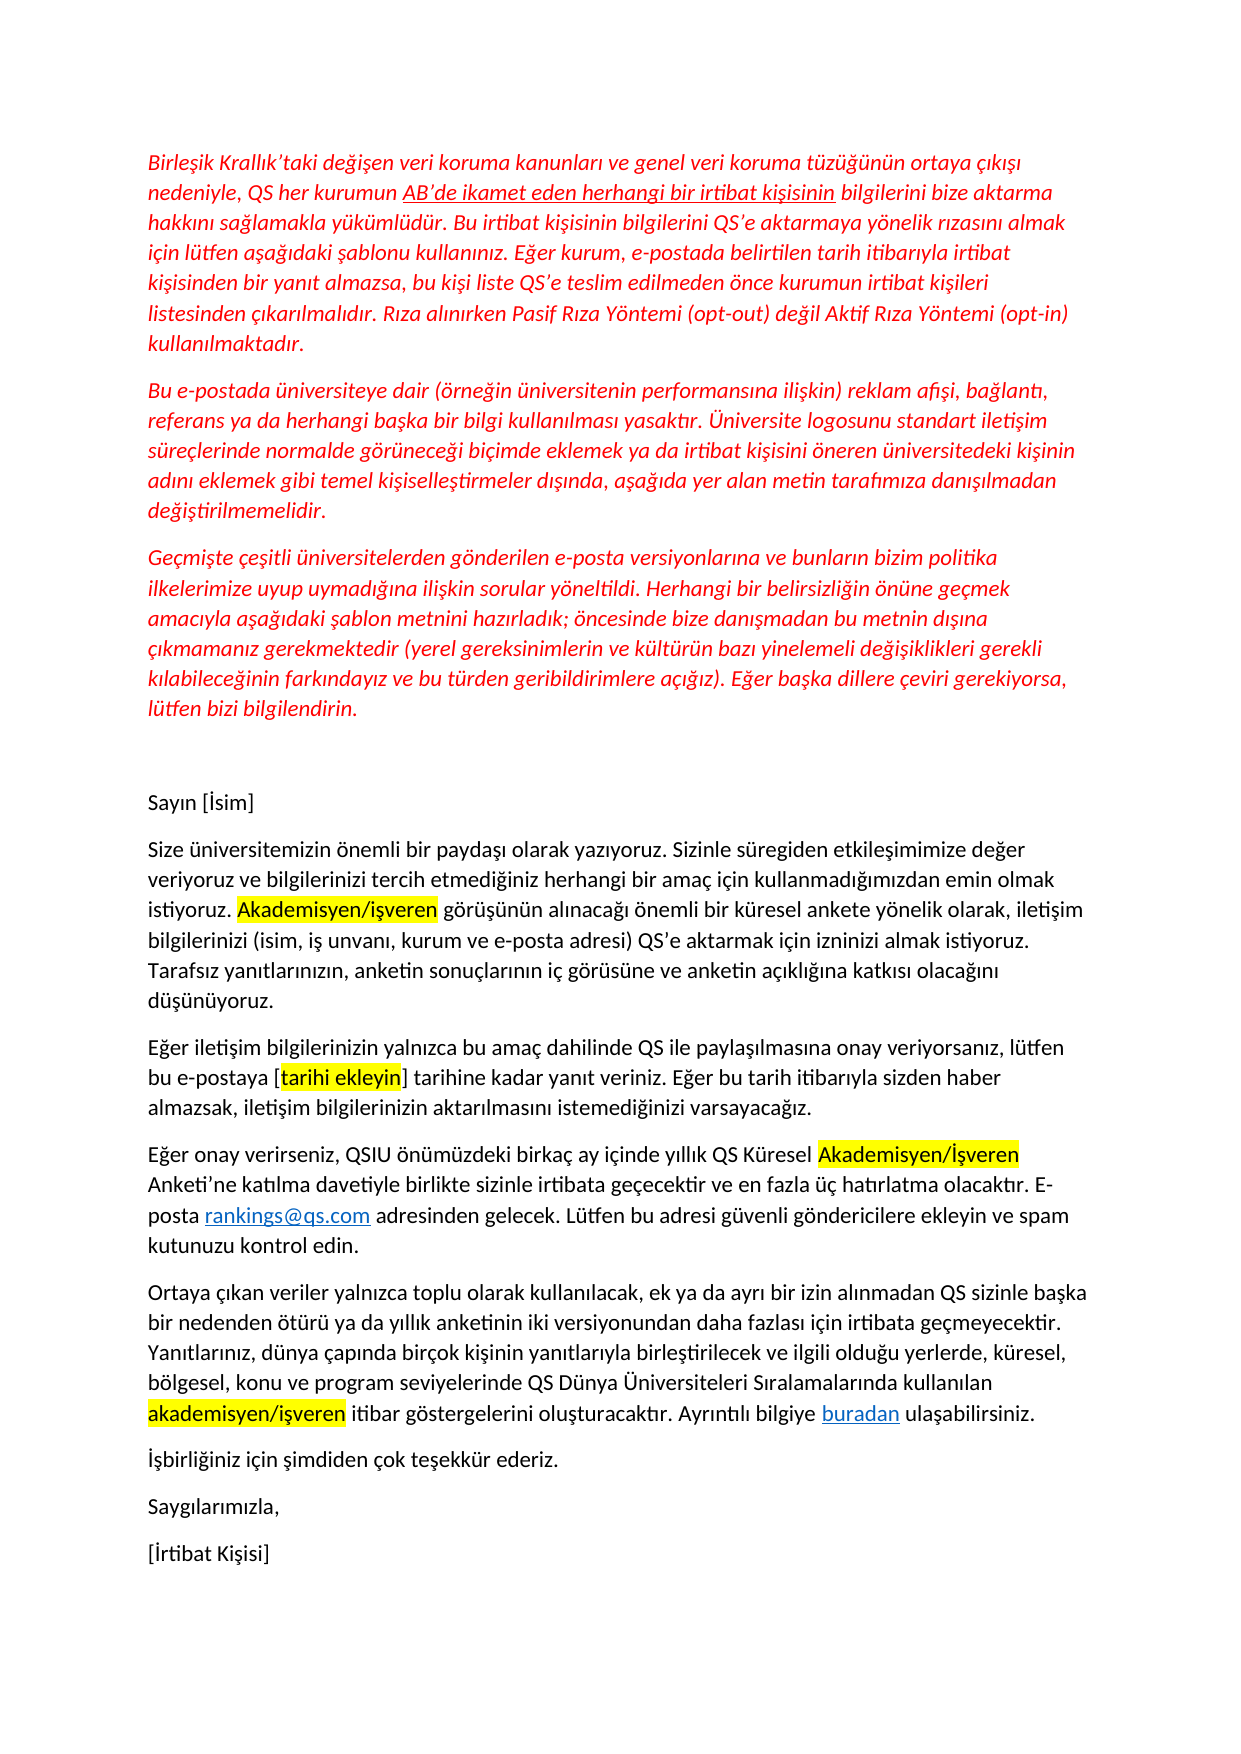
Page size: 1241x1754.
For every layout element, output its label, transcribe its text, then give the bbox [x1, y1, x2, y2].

text Geçmişte çeşitli üniversitelerden gönderilen e-posta versiyonlarına ve bunların bizim politika ilkelerimize uyup uymadığına ilişkin sorular yöneltildi. Herhangi bir belirsizliğin önüne geçmek amacıyla aşağıdaki şablon metnini hazırladık; öncesinde bize danışmadan bu metnin dışına çıkmamanız gerekmektedir (yerel gereksinimlerin ve kültürün bazı yinelemeli değişiklikleri gerekli kılabileceğinin farkındayız ve bu türden geribildirimlere açığız). Eğer başka dillere çeviri gerekiyorsa, lütfen bizi bilgilendirin. [148, 543, 1093, 722]
text Saygılarımızla, [148, 1492, 1093, 1520]
text Eğer iletişim bilgilerinizin yalnızca bu amaç dahilinde QS ile paylaşılmasına onay veriyorsanız, lütfen bu e-postaya [tarihi ekleyin] tarihine kadar yanıt veriniz. Eğer bu tarih itibarıyla sizden haber almazsak, iletişim bilgilerinizin aktarılmasını istemediğinizi varsayacağız. [148, 1033, 1093, 1121]
text Size üniversitemizin önemli bir paydaşı olarak yazıyoruz. Sizinle süregiden etkileşimimize değer veriyoruz ve bilgilerinizi tercih etmediğiniz herhangi bir amaç için kullanmadığımızdan emin olmak istiyoruz. Akademisyen/işveren görüşünün alınacağı önemli bir küresel ankete yönelik olarak, iletişim bilgilerinizi (isim, iş unvanı, kurum ve e-posta adresi) QS’e aktarmak için izninizi almak istiyoruz. Tarafsız yanıtlarınızın, anketin sonuçlarının iç görüsüne ve anketin açıklığına katkısı olacağını düşünüyoruz. [148, 835, 1093, 1014]
text Sayın [İsim] [148, 788, 1093, 816]
text Birleşik Krallık’taki değişen veri koruma kanunları ve genel veri koruma tüzüğünün ortaya çıkışı nedeniyle, QS her kurumun AB’de ikamet eden herhangi bir irtibat kişisinin bilgilerini bize aktarma hakkını sağlamakla yükümlüdür. Bu irtibat kişisinin bilgilerini QS’e aktarmaya yönelik rızasını almak için lütfen aşağıdaki şablonu kullanınız. Eğer kurum, e-postada belirtilen tarih itibarıyla irtibat kişisinden bir yanıt almazsa, bu kişi liste QS’e teslim edilmeden önce kurumun irtibat kişileri listesinden çıkarılmalıdır. Rıza alınırken Pasif Rıza Yöntemi (opt-out) değil Aktif Rıza Yöntemi (opt-in) kullanılmaktadır. [148, 148, 1093, 357]
text [İrtibat Kişisi] [148, 1539, 1093, 1567]
text Bu e-postada üniversiteye dair (örneğin üniversitenin performansına ilişkin) reklam afişi, bağlantı, referans ya da herhangi başka bir bilgi kullanılması yasaktır. Üniversite logosunu standart iletişim süreçlerinde normalde görüneceği biçimde eklemek ya da irtibat kişisini öneren üniversitedeki kişinin adını eklemek gibi temel kişiselleştirmeler dışında, aşağıda yer alan metin tarafımıza danışılmadan değiştirilmemelidir. [148, 376, 1093, 524]
text Ortaya çıkan veriler yalnızca toplu olarak kullanılacak, ek ya da ayrı bir izin alınmadan QS sizinle başka bir nedenden ötürü ya da yıllık anketinin iki versiyonundan daha fazlası için irtibata geçmeyecektir. Yanıtlarınız, dünya çapında birçok kişinin yanıtlarıyla birleştirilecek ve ilgili olduğu yerlerde, küresel, bölgesel, konu ve program seviyelerinde QS Dünya Üniversiteleri Sıralamalarında kullanılan akademisyen/işveren itibar göstergelerini oluşturacaktır. Ayrıntılı bilgiye buradan ulaşabilirsiniz. [148, 1278, 1093, 1427]
text İşbirliğiniz için şimdiden çok teşekkür ederiz. [148, 1446, 1093, 1473]
text Eğer onay verirseniz, QSIU önümüzdeki birkaç ay içinde yıllık QS Küresel Akademisyen/İşveren Anketi’ne katılma davetiyle birlikte sizinle irtibata geçecektir ve en fazla üç hatırlatma olacaktır. E-posta rankings@qs.com adresinden gelecek. Lütfen bu adresi güvenli göndericilere ekleyin ve spam kutunuzu kontrol edin. [148, 1140, 1093, 1259]
